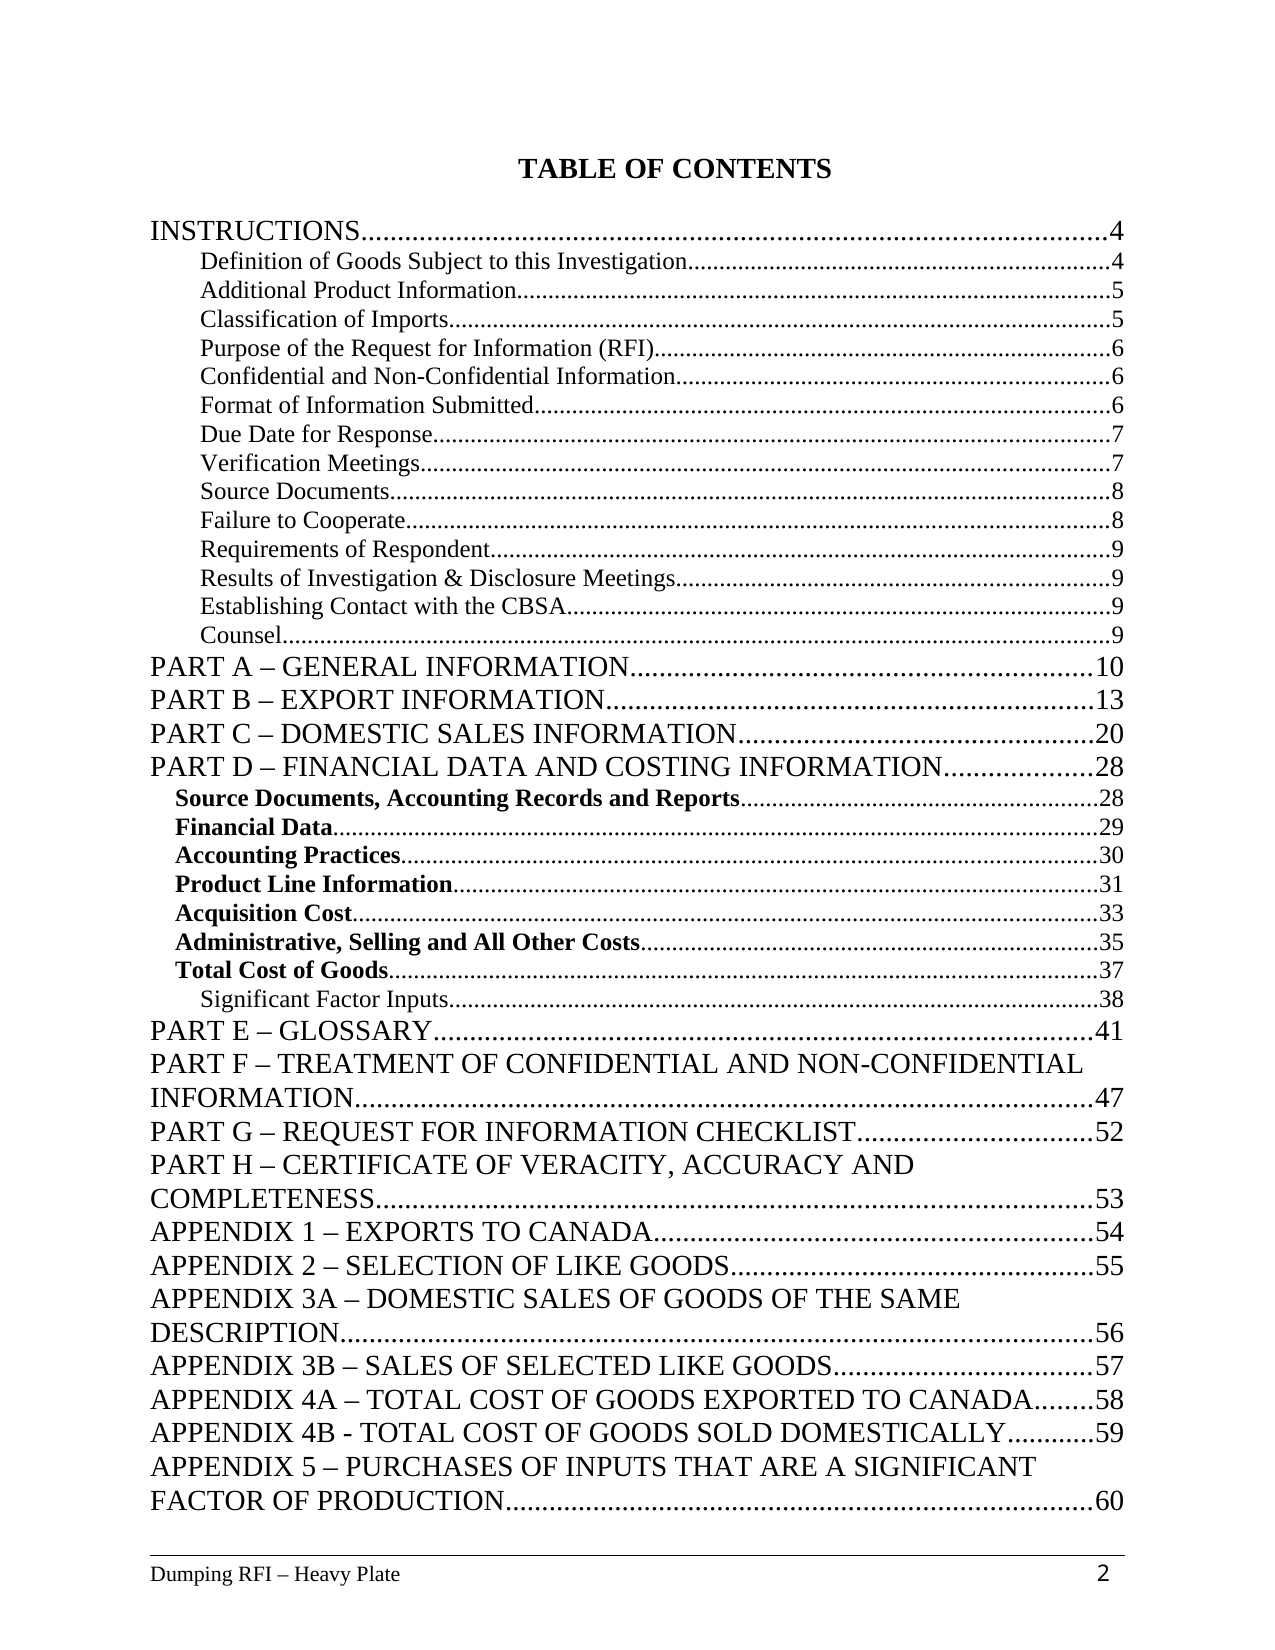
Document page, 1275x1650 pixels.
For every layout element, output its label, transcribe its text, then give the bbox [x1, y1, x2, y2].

text Significant Factor Inputs 38 [200, 984, 1125, 1013]
text Administrative, Selling and All Other Costs 35 [175, 927, 1125, 956]
text Verification Meetings 7 [200, 448, 1125, 476]
text APPENDIX 4B - TOTAL COST OF GOODS SOLD DOMESTICALLY 59 [150, 1416, 1125, 1449]
text Classification of Imports 5 [200, 304, 1125, 333]
text Establishing Contact with the CBSA 9 [200, 591, 1125, 620]
text PART F – TREATMENT OF CONFIDENTIAL AND NON-CONFIDENTIAL INFORMATION 47 [150, 1047, 1125, 1114]
text Definition of Goods Subject to this Investigation 4 [200, 246, 1125, 275]
text APPENDIX 4A – TOTAL COST OF GOODS EXPORTED TO CANADA 58 [150, 1382, 1125, 1416]
text PART G – REQUEST FOR INFORMATION CHECKLIST 52 [150, 1114, 1125, 1147]
text Accounting Practices 30 [175, 841, 1125, 869]
text INSTRUCTIONS 4 [150, 213, 1125, 246]
text Failure to Cooperate 8 [200, 505, 1125, 534]
text Source Documents, Accounting Records and Reports 28 [175, 783, 1125, 812]
text Total Cost of Goods 37 [175, 956, 1125, 984]
text APPENDIX 3B – SALES OF SELECTED LIKE GOODS 57 [150, 1348, 1125, 1382]
text Product Line Information 31 [175, 869, 1125, 898]
text APPENDIX 5 – PURCHASES OF INPUTS THAT ARE A SIGNIFICANT FACTOR OF PRODUCTION 60 [150, 1449, 1125, 1516]
text Financial Data 29 [175, 812, 1125, 841]
text PART E – GLOSSARY 41 [150, 1013, 1125, 1047]
text APPENDIX 1 – EXPORTS TO CANADA 54 [150, 1214, 1125, 1248]
text PART D – FINANCIAL DATA AND COSTING INFORMATION 28 [150, 749, 1125, 783]
text Due Date for Response 7 [200, 419, 1125, 448]
text Format of Information Submitted 6 [200, 390, 1125, 419]
text Confidential and Non-Confidential Information 6 [200, 361, 1125, 390]
text PART H – CERTIFICATE OF VERACITY, ACCURACY AND COMPLETENESS 53 [150, 1147, 1125, 1214]
text PART B – EXPORT INFORMATION 13 [150, 682, 1125, 716]
text Acquisition Cost 33 [175, 898, 1125, 927]
text APPENDIX 2 – SELECTION OF LIKE GOODS 55 [150, 1248, 1125, 1281]
text Source Documents 8 [200, 476, 1125, 505]
text Requirements of Respondent 9 [200, 534, 1125, 563]
text Purpose of the Request for Information (RFI) 6 [200, 333, 1125, 361]
subtitle TABLE OF CONTENTS [225, 152, 1125, 185]
text PART A – GENERAL INFORMATION 10 [150, 649, 1125, 682]
text Counsel 9 [200, 620, 1125, 649]
text Results of Investigation & Disclosure Meetings 9 [200, 563, 1125, 591]
text APPENDIX 3A – DOMESTIC SALES OF GOODS OF THE SAME DESCRIPTION 56 [150, 1281, 1125, 1348]
text PART C – DOMESTIC SALES INFORMATION 20 [150, 716, 1125, 749]
text Additional Product Information 5 [200, 275, 1125, 304]
